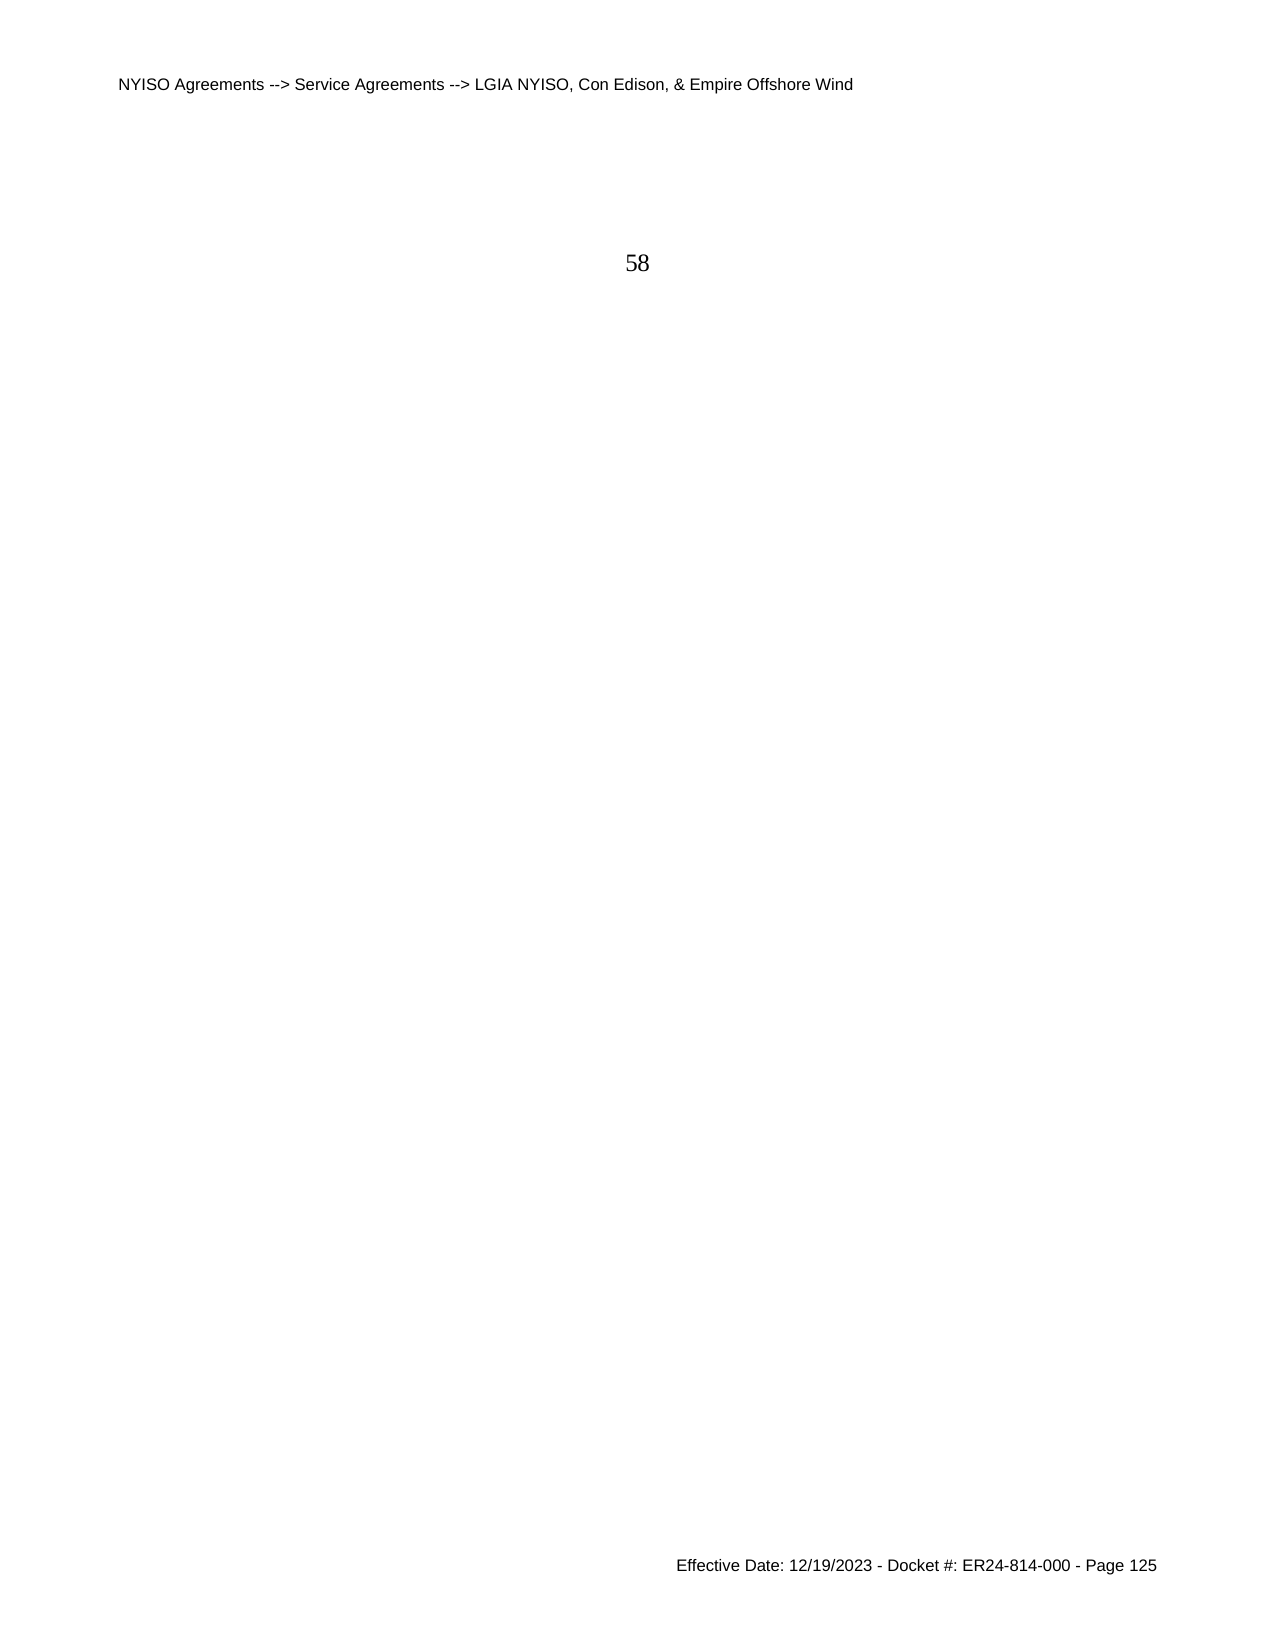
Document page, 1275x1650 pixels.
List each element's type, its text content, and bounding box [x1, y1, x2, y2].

text 58 [625, 249, 1275, 278]
